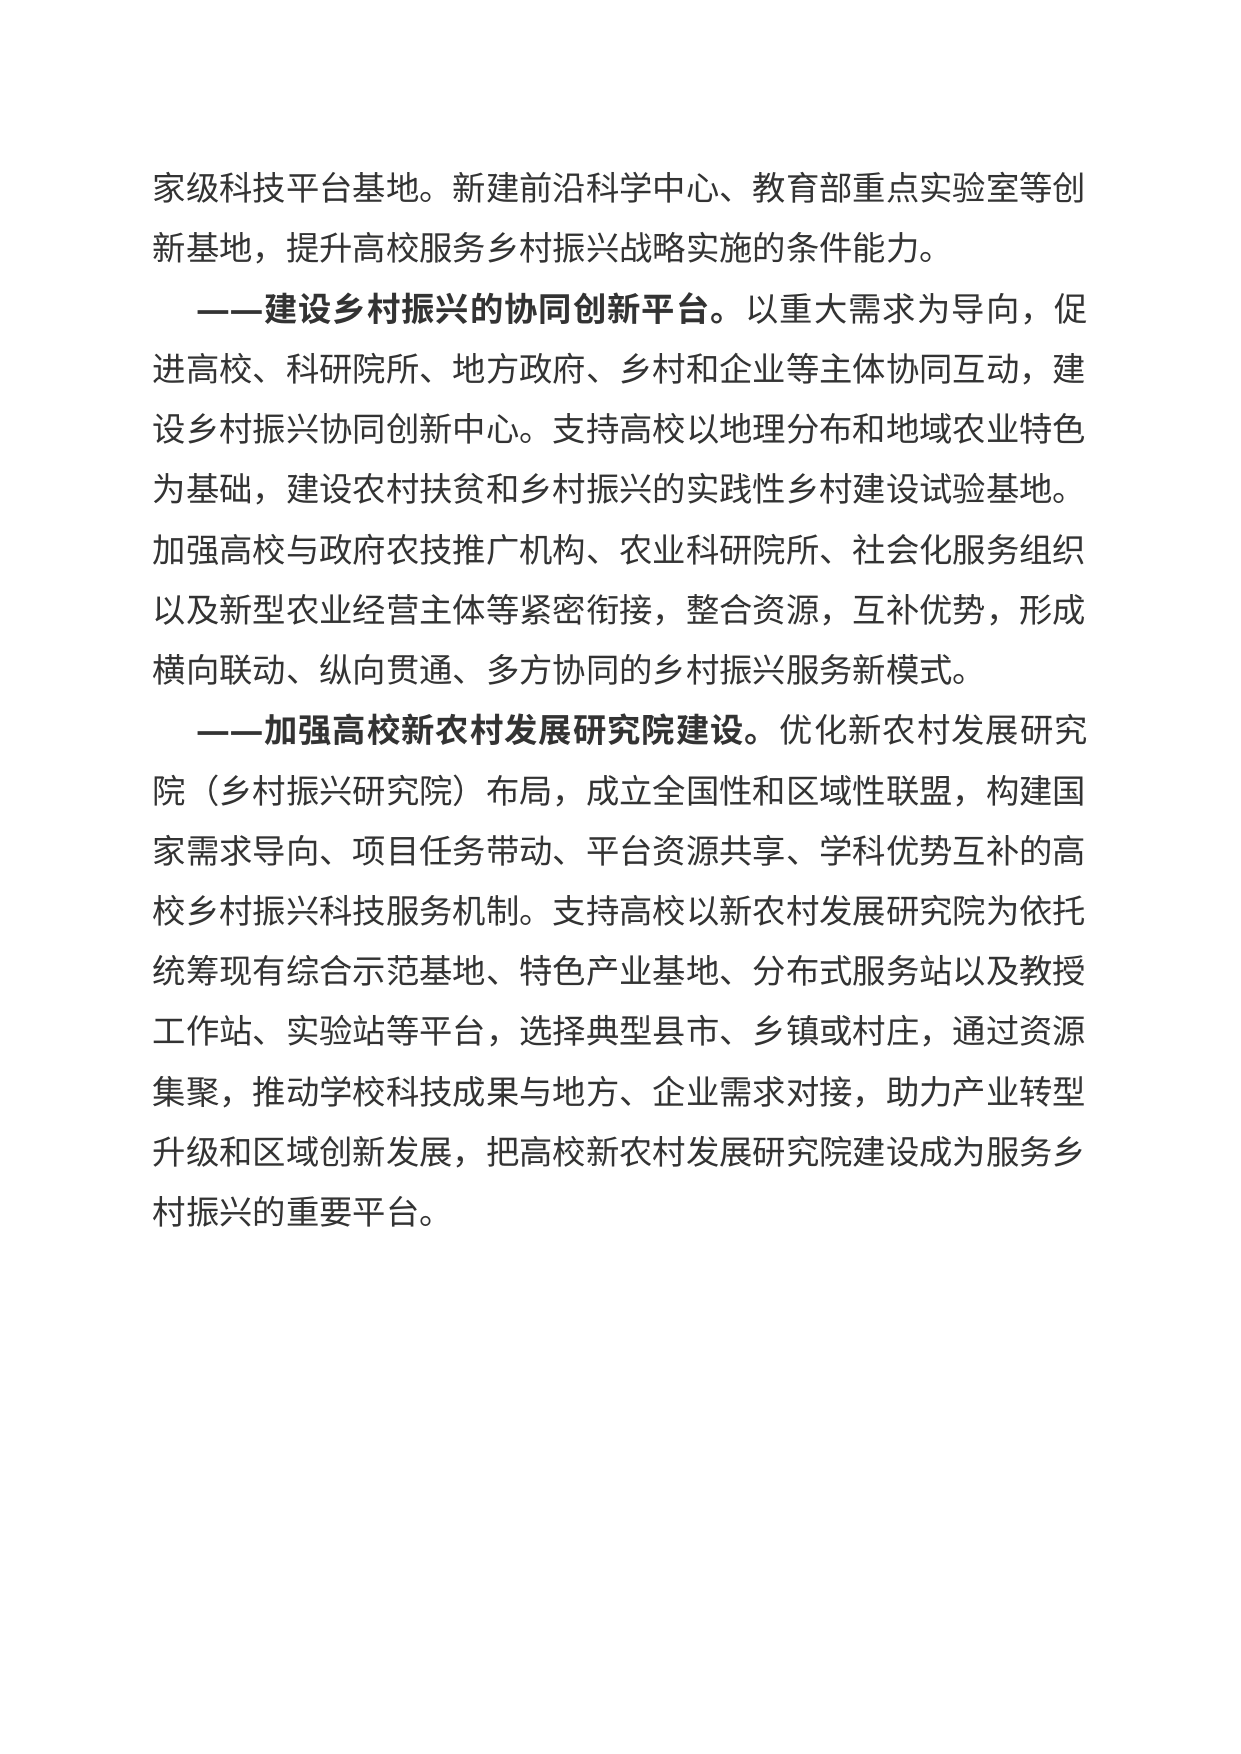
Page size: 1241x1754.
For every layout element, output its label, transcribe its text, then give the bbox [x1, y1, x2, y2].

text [152, 162, 1088, 270]
text ——建设乡村振兴的协同创新平台。以重大需求为导向，促进高校、科研院所、地方政府、乡村和企业等主体协同互动，建设乡村振兴协同创新中心。支持高校以地理分布和地域农业特色为基础，建设农村扶贫和乡村振兴的实践性乡村建设试验基地。加强高校与政府农技推广机构、农业科研院所、社会化服务组织以及新型农业经营主体等紧密衔接，整合资源，互补优势，形成横向联动、纵向贯通、多方协同的乡村振兴服务新模式。 [152, 282, 1088, 692]
text ——加强高校新农村发展研究院建设。优化新农村发展研究院（乡村振兴研究院）布局，成立全国性和区域性联盟，构建国家需求导向、项目任务带动、平台资源共享、学科优势互补的高校乡村振兴科技服务机制。支持高校以新农村发展研究院为依托，统筹现有综合示范基地、特色产业基地、分布式服务站以及教授工作站、实验站等平台，选择典型县市、乡镇或村庄，通过资源集聚，推动学校科技成果与地方、企业需求对接，助力产业转型升级和区域创新发展，把高校新农村发展研究院建设成为服务乡村振兴的重要平台。 [152, 704, 1088, 1234]
